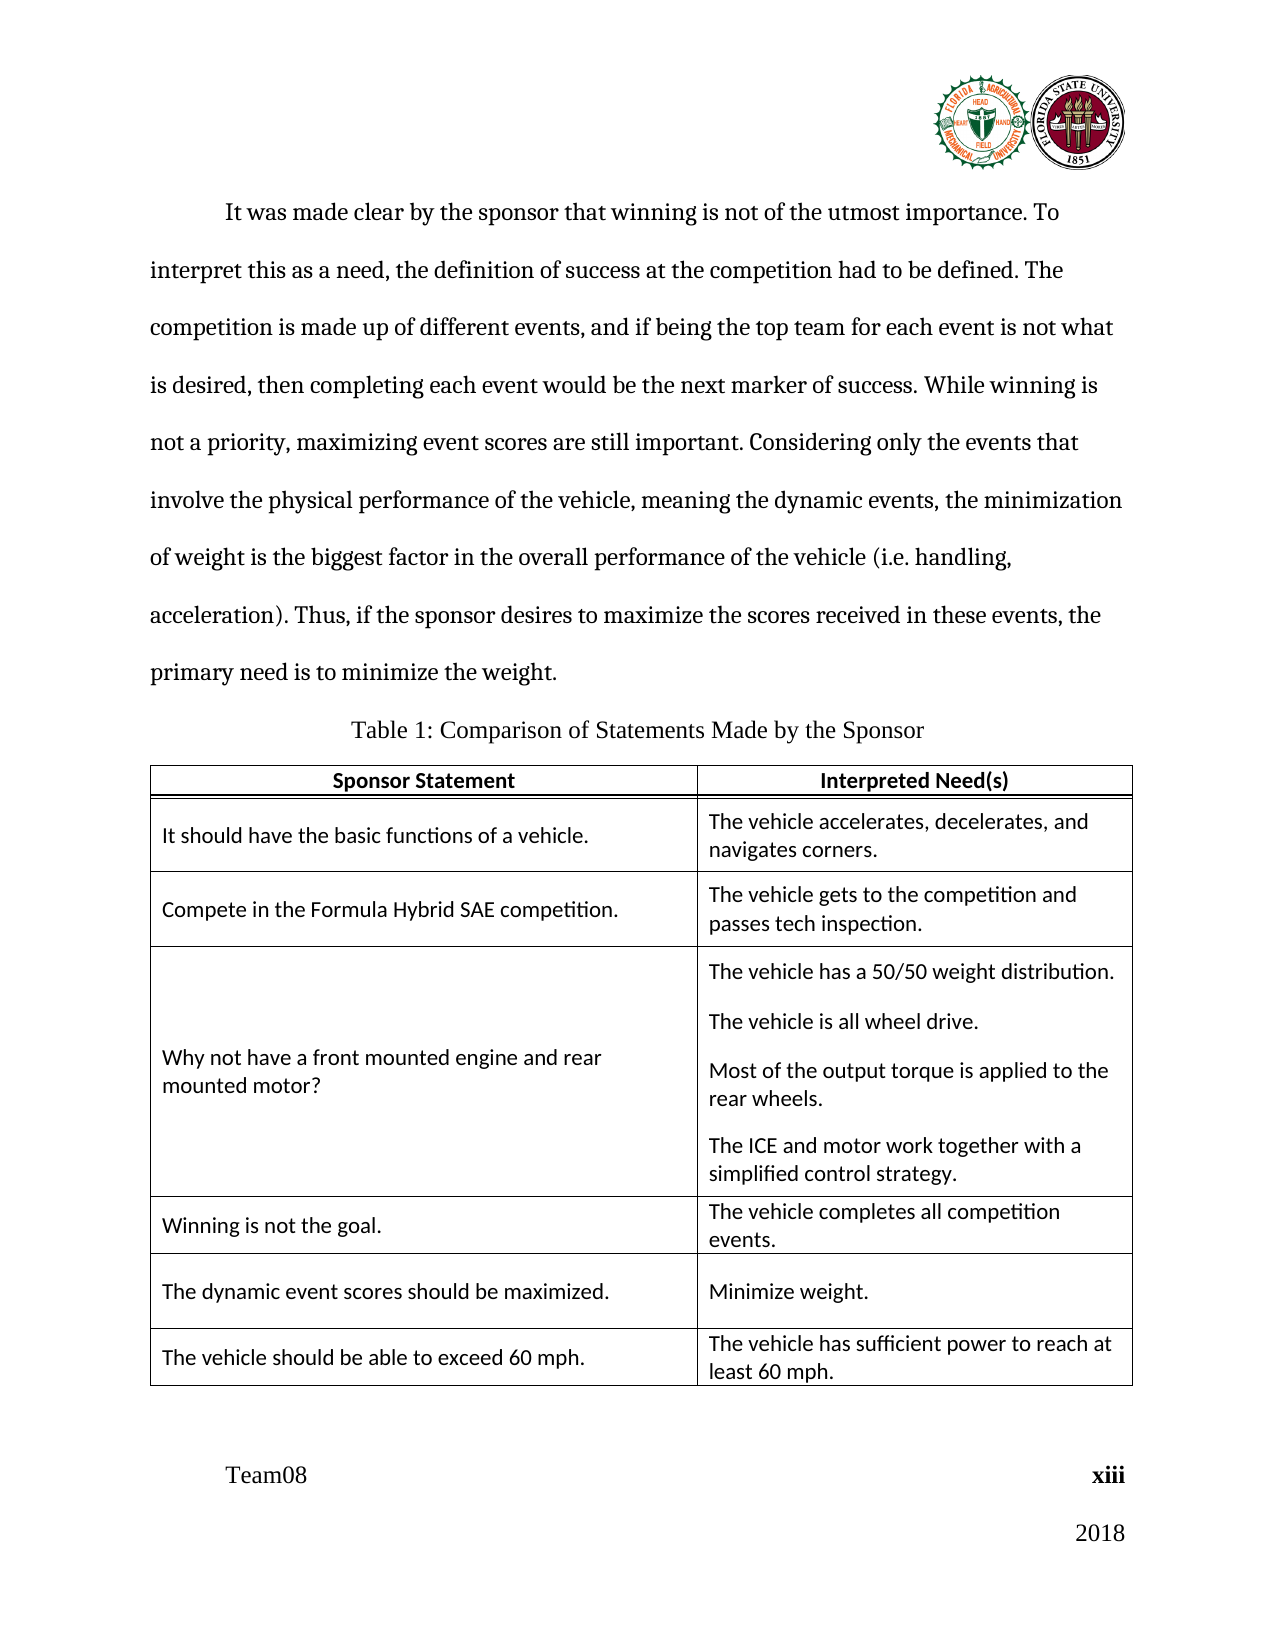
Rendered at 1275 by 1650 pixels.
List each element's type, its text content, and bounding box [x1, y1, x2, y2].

table_cell It should have the basic functions of a vehicle. [151, 799, 697, 871]
table_cell The dynamic event scores should be maximized. [151, 1254, 697, 1328]
table_cell Most of the output torque is applied to the rear wheels. [698, 1046, 1132, 1121]
table_header Sponsor Statement [151, 766, 697, 794]
text It was made clear by the sponsor that winning is not of the utmost importance. To interpret this as a need, the definition of success at the competition had to be defined. The competition is made up of different events, and if being the top team for each event is not what is desired, then completing each event would be the next marker of success. While winning is not a priority, maximizing event scores are still important. Considering only the events that involve the physical performance of the vehicle, meaning the dynamic events, the minimization of weight is the biggest factor in the overall performance of the vehicle (i.e. handling, acceleration). Thus, if the sponsor desires to maximize the scores received in these events, the primary need is to minimize the weight. [150, 198, 1125, 687]
table_cell Minimize weight. [698, 1254, 1132, 1328]
table_cell The vehicle accelerates, decelerates, and navigates corners. [698, 799, 1132, 871]
table_cell The vehicle has a 50/50 weight distribution. [698, 947, 1132, 996]
table_cell The vehicle is all wheel drive. [698, 996, 1132, 1046]
table_cell The ICE and motor work together with a simplified control strategy. [698, 1121, 1132, 1196]
table_cell Winning is not the goal. [151, 1197, 697, 1253]
table_cell The vehicle should be able to exceed 60 mph. [151, 1329, 697, 1385]
table_cell The vehicle gets to the competition and passes tech inspection. [698, 872, 1132, 946]
table_header Interpreted Need(s) [698, 766, 1132, 794]
text Table 1: Comparison of Statements Made by the Sponsor [150, 716, 1125, 744]
table_cell Why not have a front mounted engine and rear mounted motor? [151, 947, 697, 1196]
table_cell The vehicle completes all competition events. [698, 1197, 1132, 1253]
table_cell The vehicle has sufficient power to reach at least 60 mph. [698, 1329, 1132, 1385]
table_cell Compete in the Formula Hybrid SAE competition. [151, 872, 697, 946]
picture [933, 75, 1125, 170]
